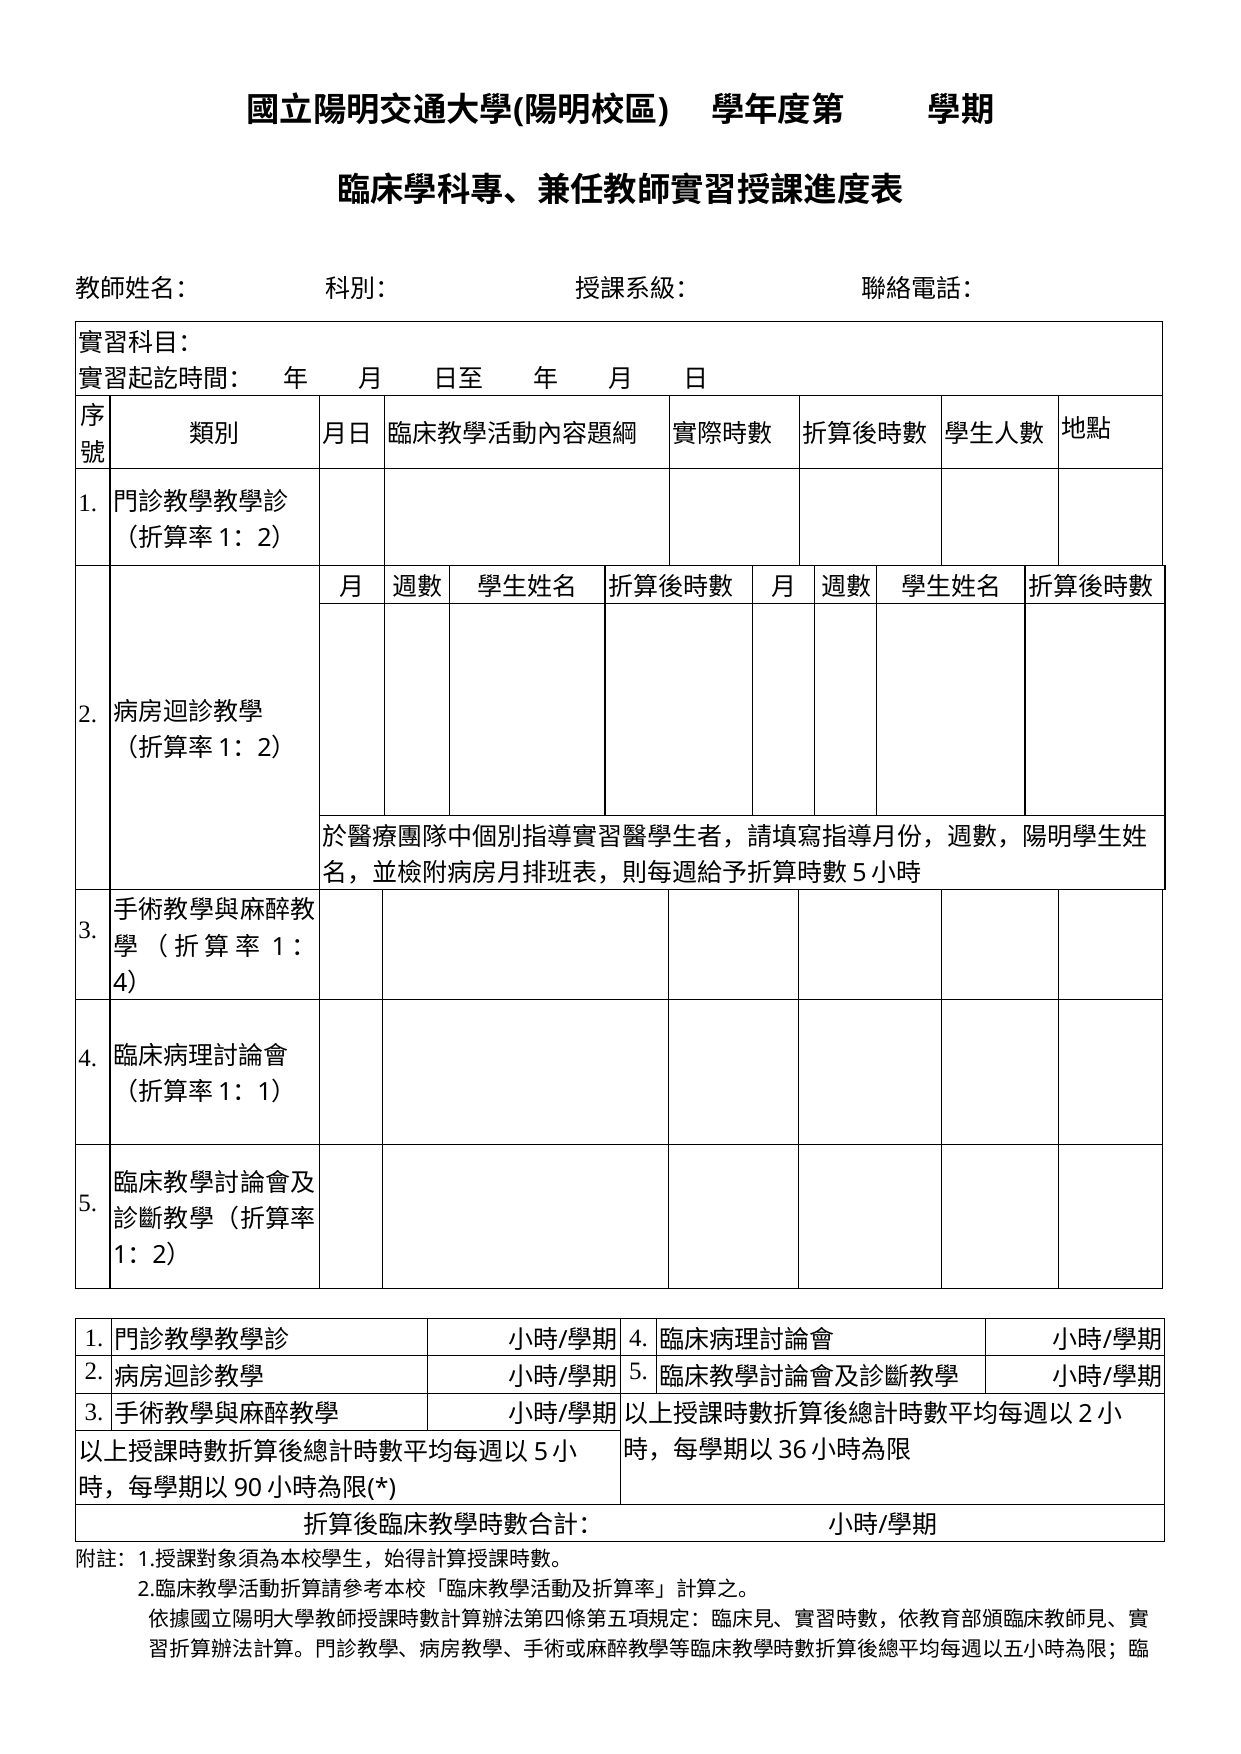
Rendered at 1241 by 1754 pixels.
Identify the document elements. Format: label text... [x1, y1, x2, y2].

table_cell [320, 1000, 382, 1143]
table_cell 小時/學期 [986, 1356, 1164, 1393]
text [149, 1602, 1165, 1663]
table_header 1. [76, 1319, 111, 1355]
table_cell 5. [621, 1356, 656, 1393]
table_cell 折算後時數 [606, 566, 752, 602]
table_cell 類別 [111, 396, 319, 468]
table_cell [606, 604, 752, 815]
table_cell [450, 604, 604, 815]
table_header 臨床病理討論會 [657, 1319, 985, 1355]
text 教師姓名： 科別： 授課系級： 聯絡電話： [75, 268, 1165, 304]
table_cell 學生人數 [942, 396, 1058, 468]
table_cell [670, 469, 799, 565]
table_cell 2. [76, 1356, 111, 1393]
table_cell [383, 1145, 668, 1288]
table_cell 以上授課時數折算後總計時數平均每週以2小時，每學期以36小時為限 [621, 1394, 1164, 1503]
table_cell 病房迴診教學 [112, 1356, 427, 1393]
table_cell [669, 890, 798, 999]
table_cell [383, 890, 668, 999]
text 附註：1.授課對象須為本校學生，始得計算授課時數。 [75, 1542, 1165, 1572]
table_cell [799, 890, 941, 999]
table_cell [383, 1000, 668, 1143]
table_cell 臨床病理討論會 （折算率1：1） [111, 1000, 319, 1143]
table_cell [942, 890, 1058, 999]
table_cell [320, 1145, 382, 1288]
table_cell [1059, 890, 1162, 999]
table_cell [1059, 1145, 1162, 1288]
table_cell 學生姓名 [450, 566, 604, 602]
table_cell [669, 1145, 798, 1288]
table_cell 學生姓名 [877, 566, 1024, 602]
table_cell 臨床教學討論會及診斷教學 [657, 1356, 985, 1393]
table_cell [1059, 1000, 1162, 1143]
table_header 小時/學期 [986, 1319, 1164, 1355]
table_cell [942, 1000, 1058, 1143]
table_cell [942, 469, 1058, 565]
table_cell 折算後時數 [800, 396, 941, 468]
table_cell [76, 566, 109, 889]
table_cell 月 [320, 566, 384, 602]
text 國立陽明交通大學(陽明校區) 學年度第 學期 [75, 83, 1165, 131]
table_cell [800, 469, 941, 565]
table_cell [877, 604, 1024, 815]
table_cell [799, 1000, 941, 1143]
table_cell 3. [76, 1394, 111, 1430]
table_cell [76, 1000, 109, 1143]
table_cell [669, 1000, 798, 1143]
table_cell [76, 890, 109, 999]
table_cell 小時/學期 [428, 1394, 620, 1430]
table_cell 實際時數 [670, 396, 799, 468]
table_cell 折算後時數 [1026, 566, 1164, 602]
table_cell 手術教學與麻醉教學（折算率1：4） [111, 890, 319, 999]
table_cell 於醫療團隊中個別指導實習醫學生者，請填寫指導月份，週數，陽明學生姓名，並檢附病房月排班表，則每週給予折算時數5小時 [320, 816, 1164, 889]
table_cell 門診教學教學診 （折算率1：2） [111, 469, 319, 565]
text 臨床學科專、兼任教師實習授課進度表 [75, 163, 1165, 211]
table_cell 週數 [815, 566, 876, 602]
table_cell [320, 604, 384, 815]
table_cell 手術教學與麻醉教學 [112, 1394, 427, 1430]
table_cell [320, 890, 382, 999]
table_cell 週數 [385, 566, 449, 602]
table_cell 臨床教學活動內容題綱 [385, 396, 669, 468]
text 2.臨床教學活動折算請參考本校「臨床教學活動及折算率」計算之。 [75, 1572, 1165, 1602]
table_cell [76, 469, 109, 565]
table_cell [320, 469, 384, 565]
table_cell [385, 604, 449, 815]
table_cell 折算後臨床教學時數合計： 小時/學期 [76, 1505, 1164, 1541]
table_cell [1026, 604, 1164, 815]
table_cell 月 [753, 566, 814, 602]
table_cell [1059, 469, 1162, 565]
table_header 門診教學教學診 [112, 1319, 427, 1355]
table_cell 小時/學期 [428, 1356, 620, 1393]
table_cell 病房迴診教學 （折算率1：2） [111, 566, 319, 889]
table_header 小時/學期 [428, 1319, 620, 1355]
table_header 4. [621, 1319, 656, 1355]
table_cell 序號 [76, 396, 109, 468]
table_cell 地點 [1059, 396, 1162, 468]
table_cell [385, 469, 669, 565]
table_cell [942, 1145, 1058, 1288]
table_header 實習科目： 實習起訖時間： 年 月 日至 年 月 日 [76, 322, 1162, 395]
table_cell [815, 604, 876, 815]
table_cell [753, 604, 814, 815]
table_cell 臨床教學討論會及診斷教學（折算率1：2） [111, 1145, 319, 1288]
table_cell [799, 1145, 941, 1288]
table_cell [76, 1145, 109, 1288]
table_cell 月日 [320, 396, 384, 468]
table_cell 以上授課時數折算後總計時數平均每週以5小時，每學期以90小時為限(*) [76, 1431, 620, 1503]
